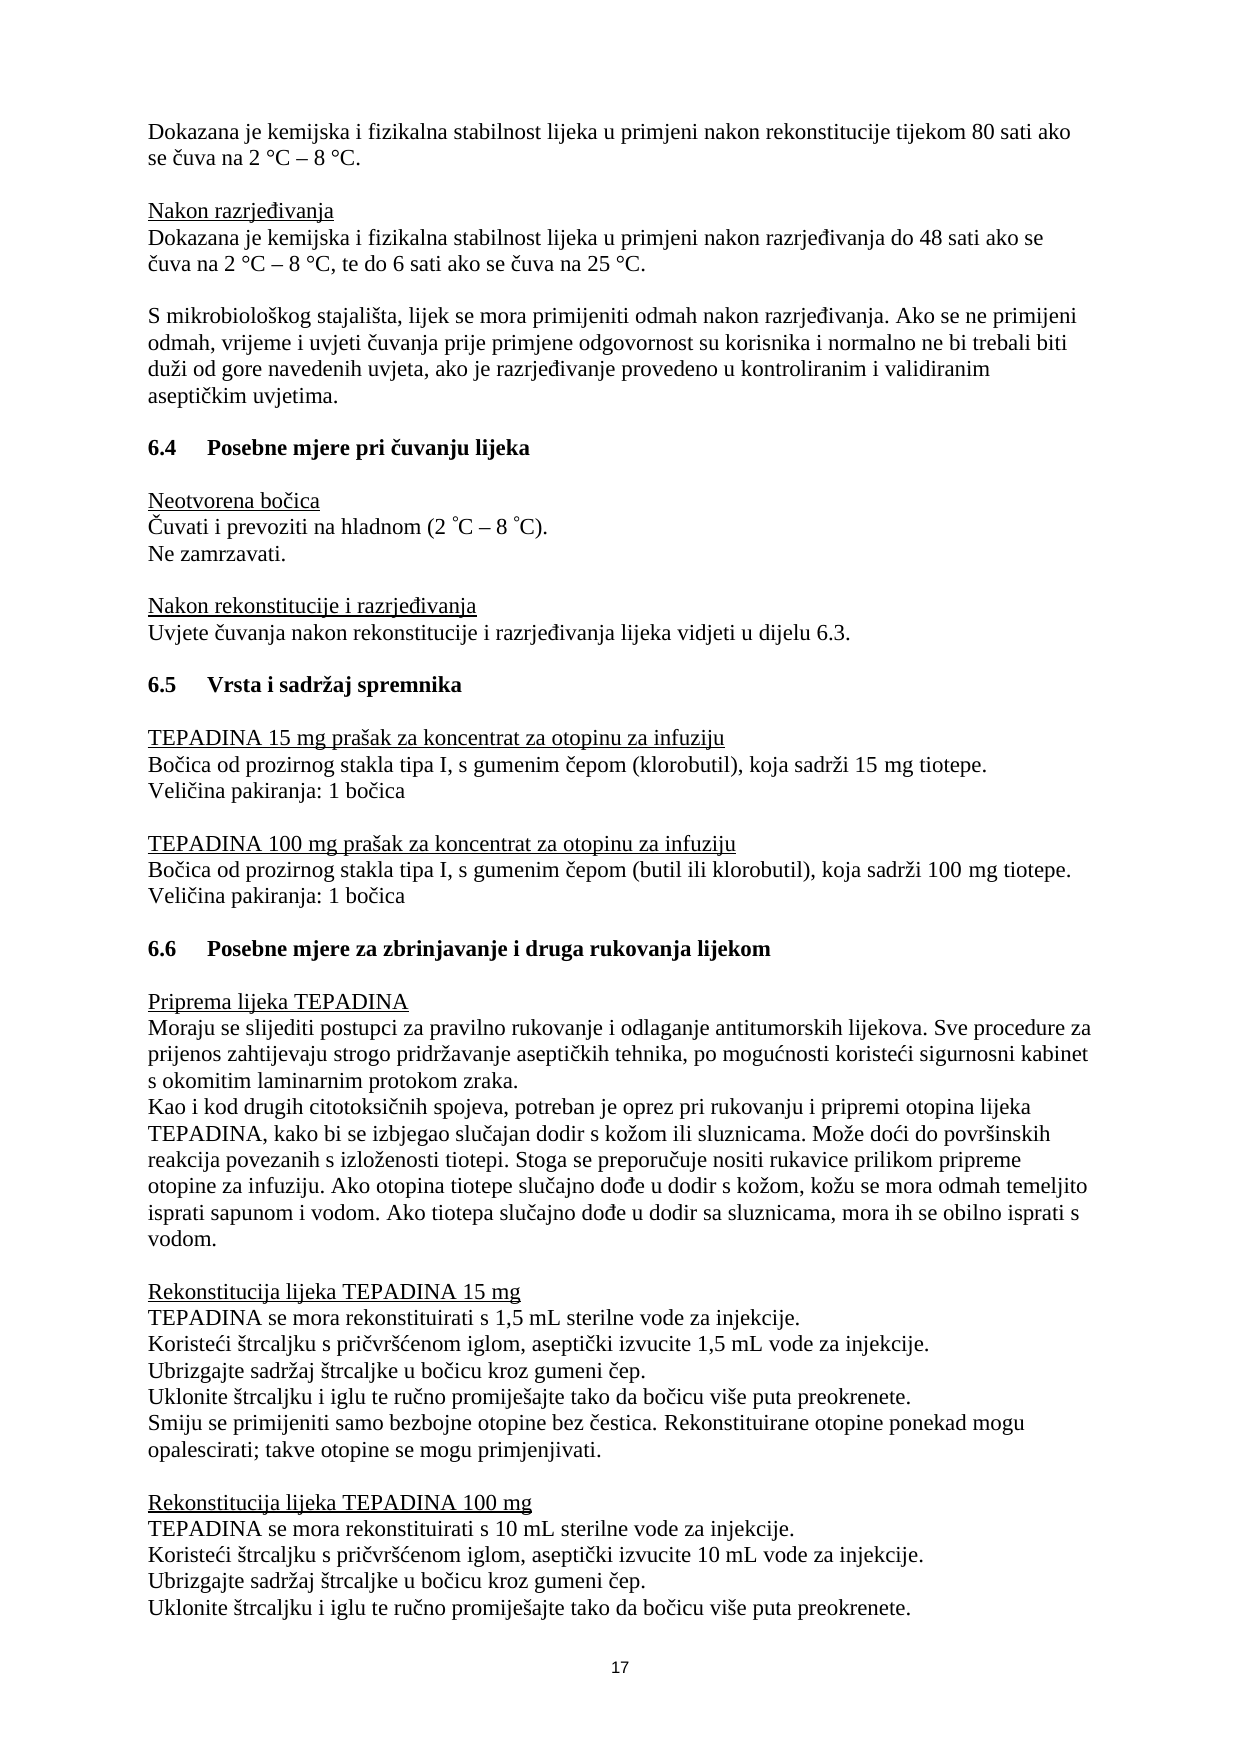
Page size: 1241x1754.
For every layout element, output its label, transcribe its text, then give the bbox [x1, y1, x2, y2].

text TEPADINA 100 mg prašak za koncentrat za otopinu za infuziju [148, 830, 1092, 856]
text Rekonstitucija lijeka TEPADINA 15 mg [148, 1278, 1092, 1304]
text Uklonite štrcaljku i iglu te ručno promiješajte tako da bočicu više puta preokrenete. [148, 1383, 1092, 1409]
text 6.5 Vrsta i sadržaj spremnika [148, 672, 1092, 698]
text Ubrizgajte sadržaj štrcaljke u bočicu kroz gumeni čep. [148, 1568, 1092, 1594]
text TEPADINA se mora rekonstituirati s 10 mL sterilne vode za injekcije. [148, 1515, 1092, 1541]
text Uvjete čuvanja nakon rekonstitucije i razrjeđivanja lijeka vidjeti u dijelu 6.3. [148, 619, 1092, 645]
text Bočica od prozirnog stakla tipa I, s gumenim čepom (butil ili klorobutil), koja sadrži 100 mg tiotepe. [148, 856, 1092, 882]
list Veličina pakiranja: 1 bočica [148, 882, 1092, 909]
text Koristeći štrcaljku s pričvršćenom iglom, aseptički izvucite 1,5 mL vode za injekcije. [148, 1330, 1092, 1357]
text Uklonite štrcaljku i iglu te ručno promiješajte tako da bočicu više puta preokrenete. [148, 1594, 1092, 1620]
text Smiju se primijeniti samo bezbojne otopine bez čestica. Rekonstituirane otopine ponekad mogu opalescirati; takve otopine se mogu primjenjivati. [148, 1409, 1092, 1462]
text TEPADINA 15 mg prašak za koncentrat za otopinu za infuziju [148, 724, 1092, 751]
text Neotvorena bočica [148, 487, 1092, 513]
text Ubrizgajte sadržaj štrcaljke u bočicu kroz gumeni čep. [148, 1357, 1092, 1383]
text Ne zamrzavati. [148, 540, 1092, 566]
list Veličina pakiranja: 1 bočica [148, 777, 1092, 803]
text Koristeći štrcaljku s pričvršćenom iglom, aseptički izvucite 10 mL vode za injekcije. [148, 1541, 1092, 1568]
text TEPADINA se mora rekonstituirati s 1,5 mL sterilne vode za injekcije. [148, 1304, 1092, 1330]
text Rekonstitucija lijeka TEPADINA 100 mg [148, 1488, 1092, 1515]
text Nakon razrjeđivanja [148, 197, 1092, 223]
text 6.4 Posebne mjere pri čuvanju lijeka [148, 434, 1092, 461]
text S mikrobiološkog stajališta, lijek se mora primijeniti odmah nakon razrjeđivanja. Ako se ne primijeni odmah, vrijeme i uvjeti čuvanja prije primjene odgovornost su korisnika i normalno ne bi trebali biti duži od gore navedenih uvjeta, ako je razrjeđivanje provedeno u kontroliranim i validiranim aseptičkim uvjetima. [148, 303, 1092, 434]
text 6.6 Posebne mjere za zbrinjavanje i druga rukovanja lijekom [148, 935, 1092, 961]
text Dokazana je kemijska i fizikalna stabilnost lijeka u primjeni nakon razrjeđivanja do 48 sati ako se čuva na 2 °C – 8 °C, te do 6 sati ako se čuva na 25 °C. [148, 223, 1092, 276]
text Bočica od prozirnog stakla tipa I, s gumenim čepom (klorobutil), koja sadrži 15 mg tiotepe. [148, 751, 1092, 777]
text Moraju se slijediti postupci za pravilno rukovanje i odlaganje antitumorskih lijekova. Sve procedure za prijenos zahtijevaju strogo pridržavanje aseptičkih tehnika, po mogućnosti koristeći sigurnosni kabinet s okomitim laminarnim protokom zraka. Kao i kod drugih citotoksičnih spojeva, potreban je oprez pri rukovanju i pripremi otopina lijeka TEPADINA, kako bi se izbjegao slučajan dodir s kožom ili sluznicama. Može doći do površinskih reakcija povezanih s izloženosti tiotepi. Stoga se preporučuje nositi rukavice prilikom pripreme otopine za infuziju. Ako otopina tiotepe slučajno dođe u dodir s kožom, kožu se mora odmah temeljito isprati sapunom i vodom. Ako tiotepa slučajno dođe u dodir sa sluznicama, mora ih se obilno isprati s vodom. [148, 1014, 1092, 1251]
text Priprema lijeka TEPADINA [148, 988, 1092, 1014]
text Dokazana je kemijska i fizikalna stabilnost lijeka u primjeni nakon rekonstitucije tijekom 80 sati ako se čuva na 2 °C – 8 °C. [148, 118, 1092, 171]
text Čuvati i prevoziti na hladnom (2 C – 8 C). [148, 513, 1092, 540]
text Nakon rekonstitucije i razrjeđivanja [148, 592, 1092, 619]
